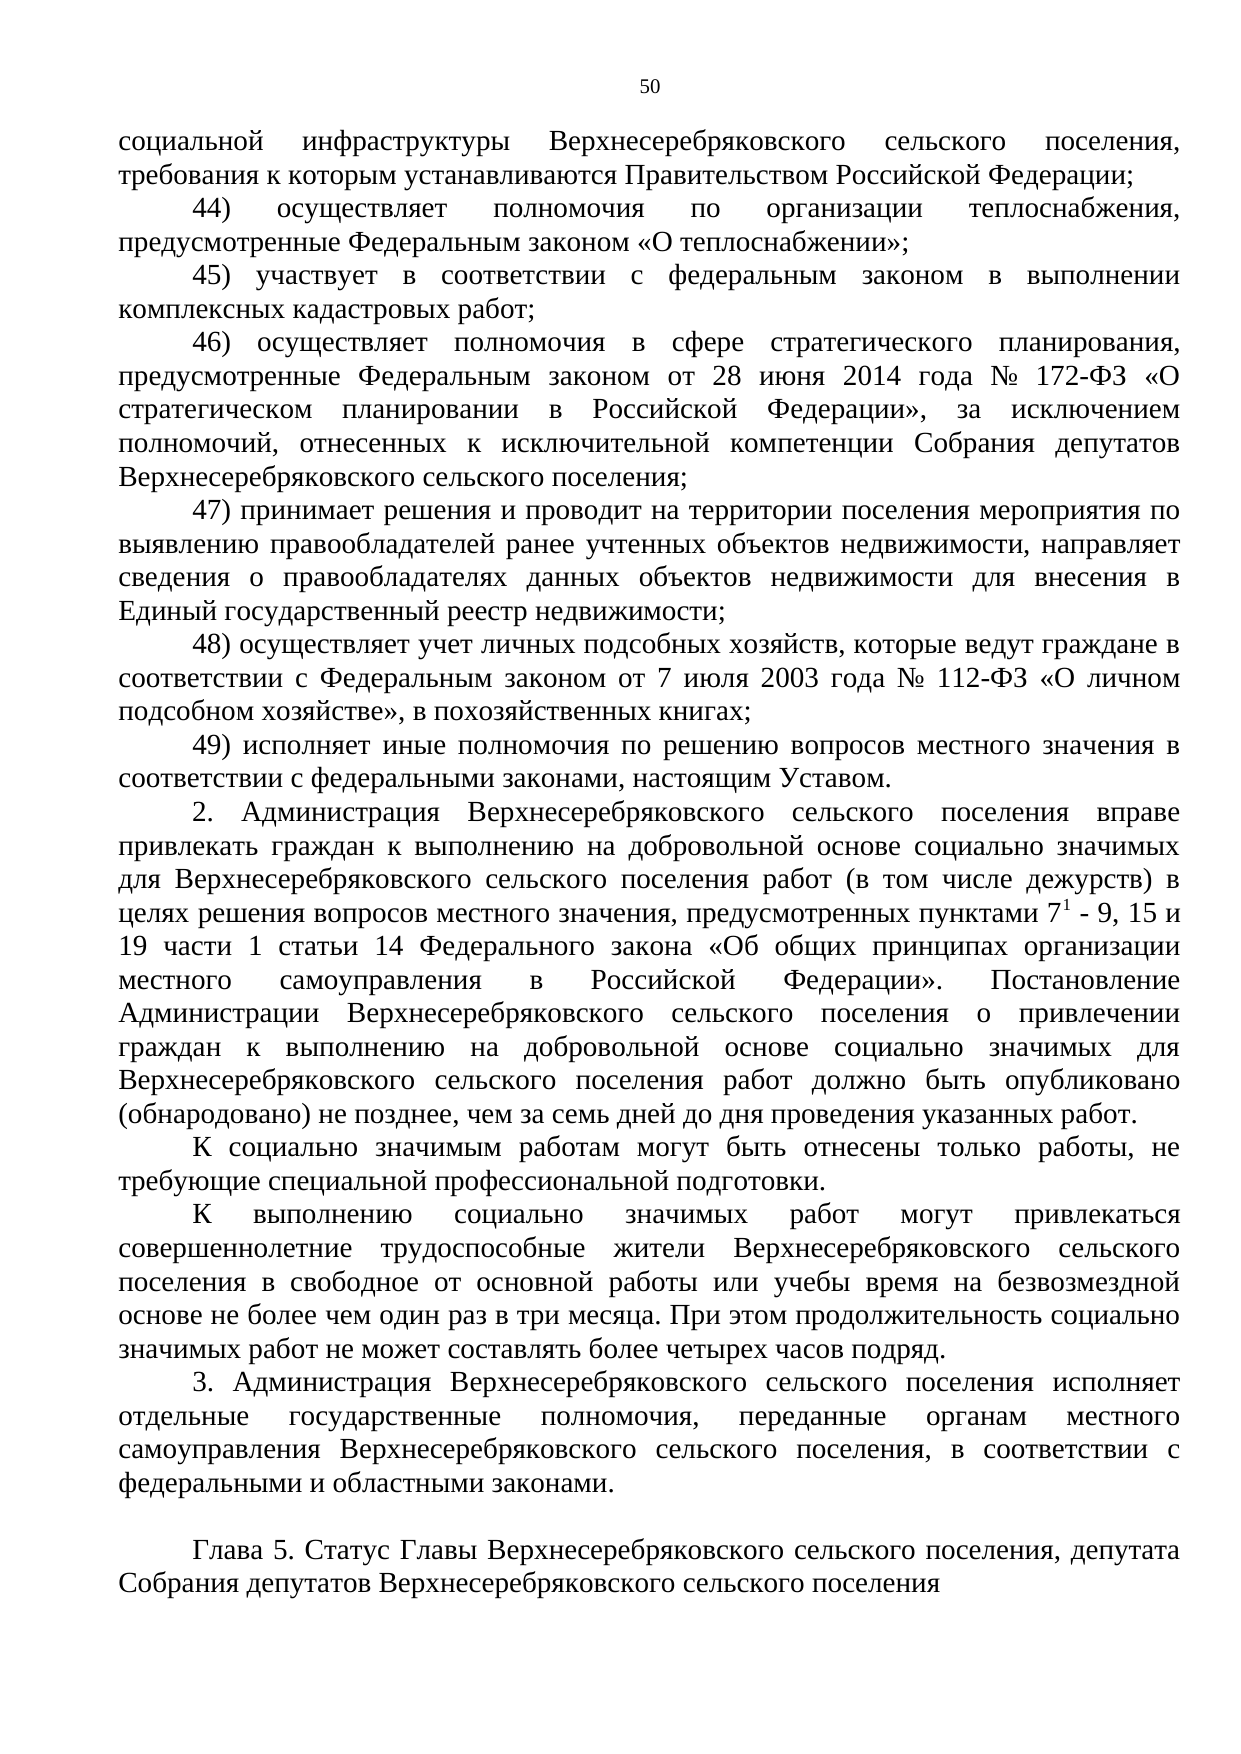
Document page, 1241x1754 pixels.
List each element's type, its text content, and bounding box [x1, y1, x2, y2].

text 44) осуществляет полномочия по организации теплоснабжения, предусмотренные Федеральным законом «О теплоснабжении»; [118, 190, 1181, 257]
text 45) участвует в соответствии с федеральным законом в выполнении комплексных кадастровых работ; [118, 257, 1181, 324]
text К выполнению социально значимых работ могут привлекаться совершеннолетние трудоспособные жители Верхнесеребряковского сельского поселения в свободное от основной работы или учебы время на безвозмездной основе не более чем один раз в три месяца. При этом продолжительность социально значимых работ не может составлять более четырех часов подряд. [118, 1197, 1181, 1364]
text 48) осуществляет учет личных подсобных хозяйств, которые ведут граждане в соответствии с Федеральным законом от 7 июля 2003 года № 112-ФЗ «О личном подсобном хозяйстве», в похозяйственных книгах; [118, 626, 1181, 727]
text 3. Администрация Верхнесеребряковского сельского поселения исполняет отдельные государственные полномочия, переданные органам местного самоуправления Верхнесеребряковского сельского поселения, в соответствии с федеральными и областными законами. [118, 1364, 1181, 1498]
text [118, 123, 1181, 190]
text 46) осуществляет полномочия в сфере стратегического планирования, предусмотренные Федеральным законом от 28 июня 2014 года № 172-ФЗ «О стратегическом планировании в Российской Федерации», за исключением полномочий, отнесенных к исключительной компетенции Собрания депутатов Верхнесеребряковского сельского поселения; [118, 324, 1181, 492]
text Глава 5. Статус Главы Верхнесеребряковского сельского поселения, депутата Собрания депутатов Верхнесеребряковского сельского поселения [118, 1532, 1181, 1599]
text 2. Администрация Верхнесеребряковского сельского поселения вправе привлекать граждан к выполнению на добровольной основе социально значимых для Верхнесеребряковского сельского поселения работ (в том числе дежурств) в целях решения вопросов местного значения, предусмотренных пунктами 71 - 9, 15 и 19 части 1 статьи 14 Федерального закона «Об общих принципах организации местного самоуправления в Российской Федерации». Постановление Администрации Верхнесеребряковского сельского поселения о привлечении граждан к выполнению на добровольной основе социально значимых для Верхнесеребряковского сельского поселения работ должно быть опубликовано (обнародовано) не позднее, чем за семь дней до дня проведения указанных работ. [118, 794, 1181, 1129]
text 47) принимает решения и проводит на территории поселения мероприятия по выявлению правообладателей ранее учтенных объектов недвижимости, направляет сведения о правообладателях данных объектов недвижимости для внесения в Единый государственный реестр недвижимости; [118, 492, 1181, 626]
text К социально значимым работам могут быть отнесены только работы, не требующие специальной профессиональной подготовки. [118, 1129, 1181, 1197]
text 49) исполняет иные полномочия по решению вопросов местного значения в соответствии с федеральными законами, настоящим Уставом. [118, 727, 1181, 794]
